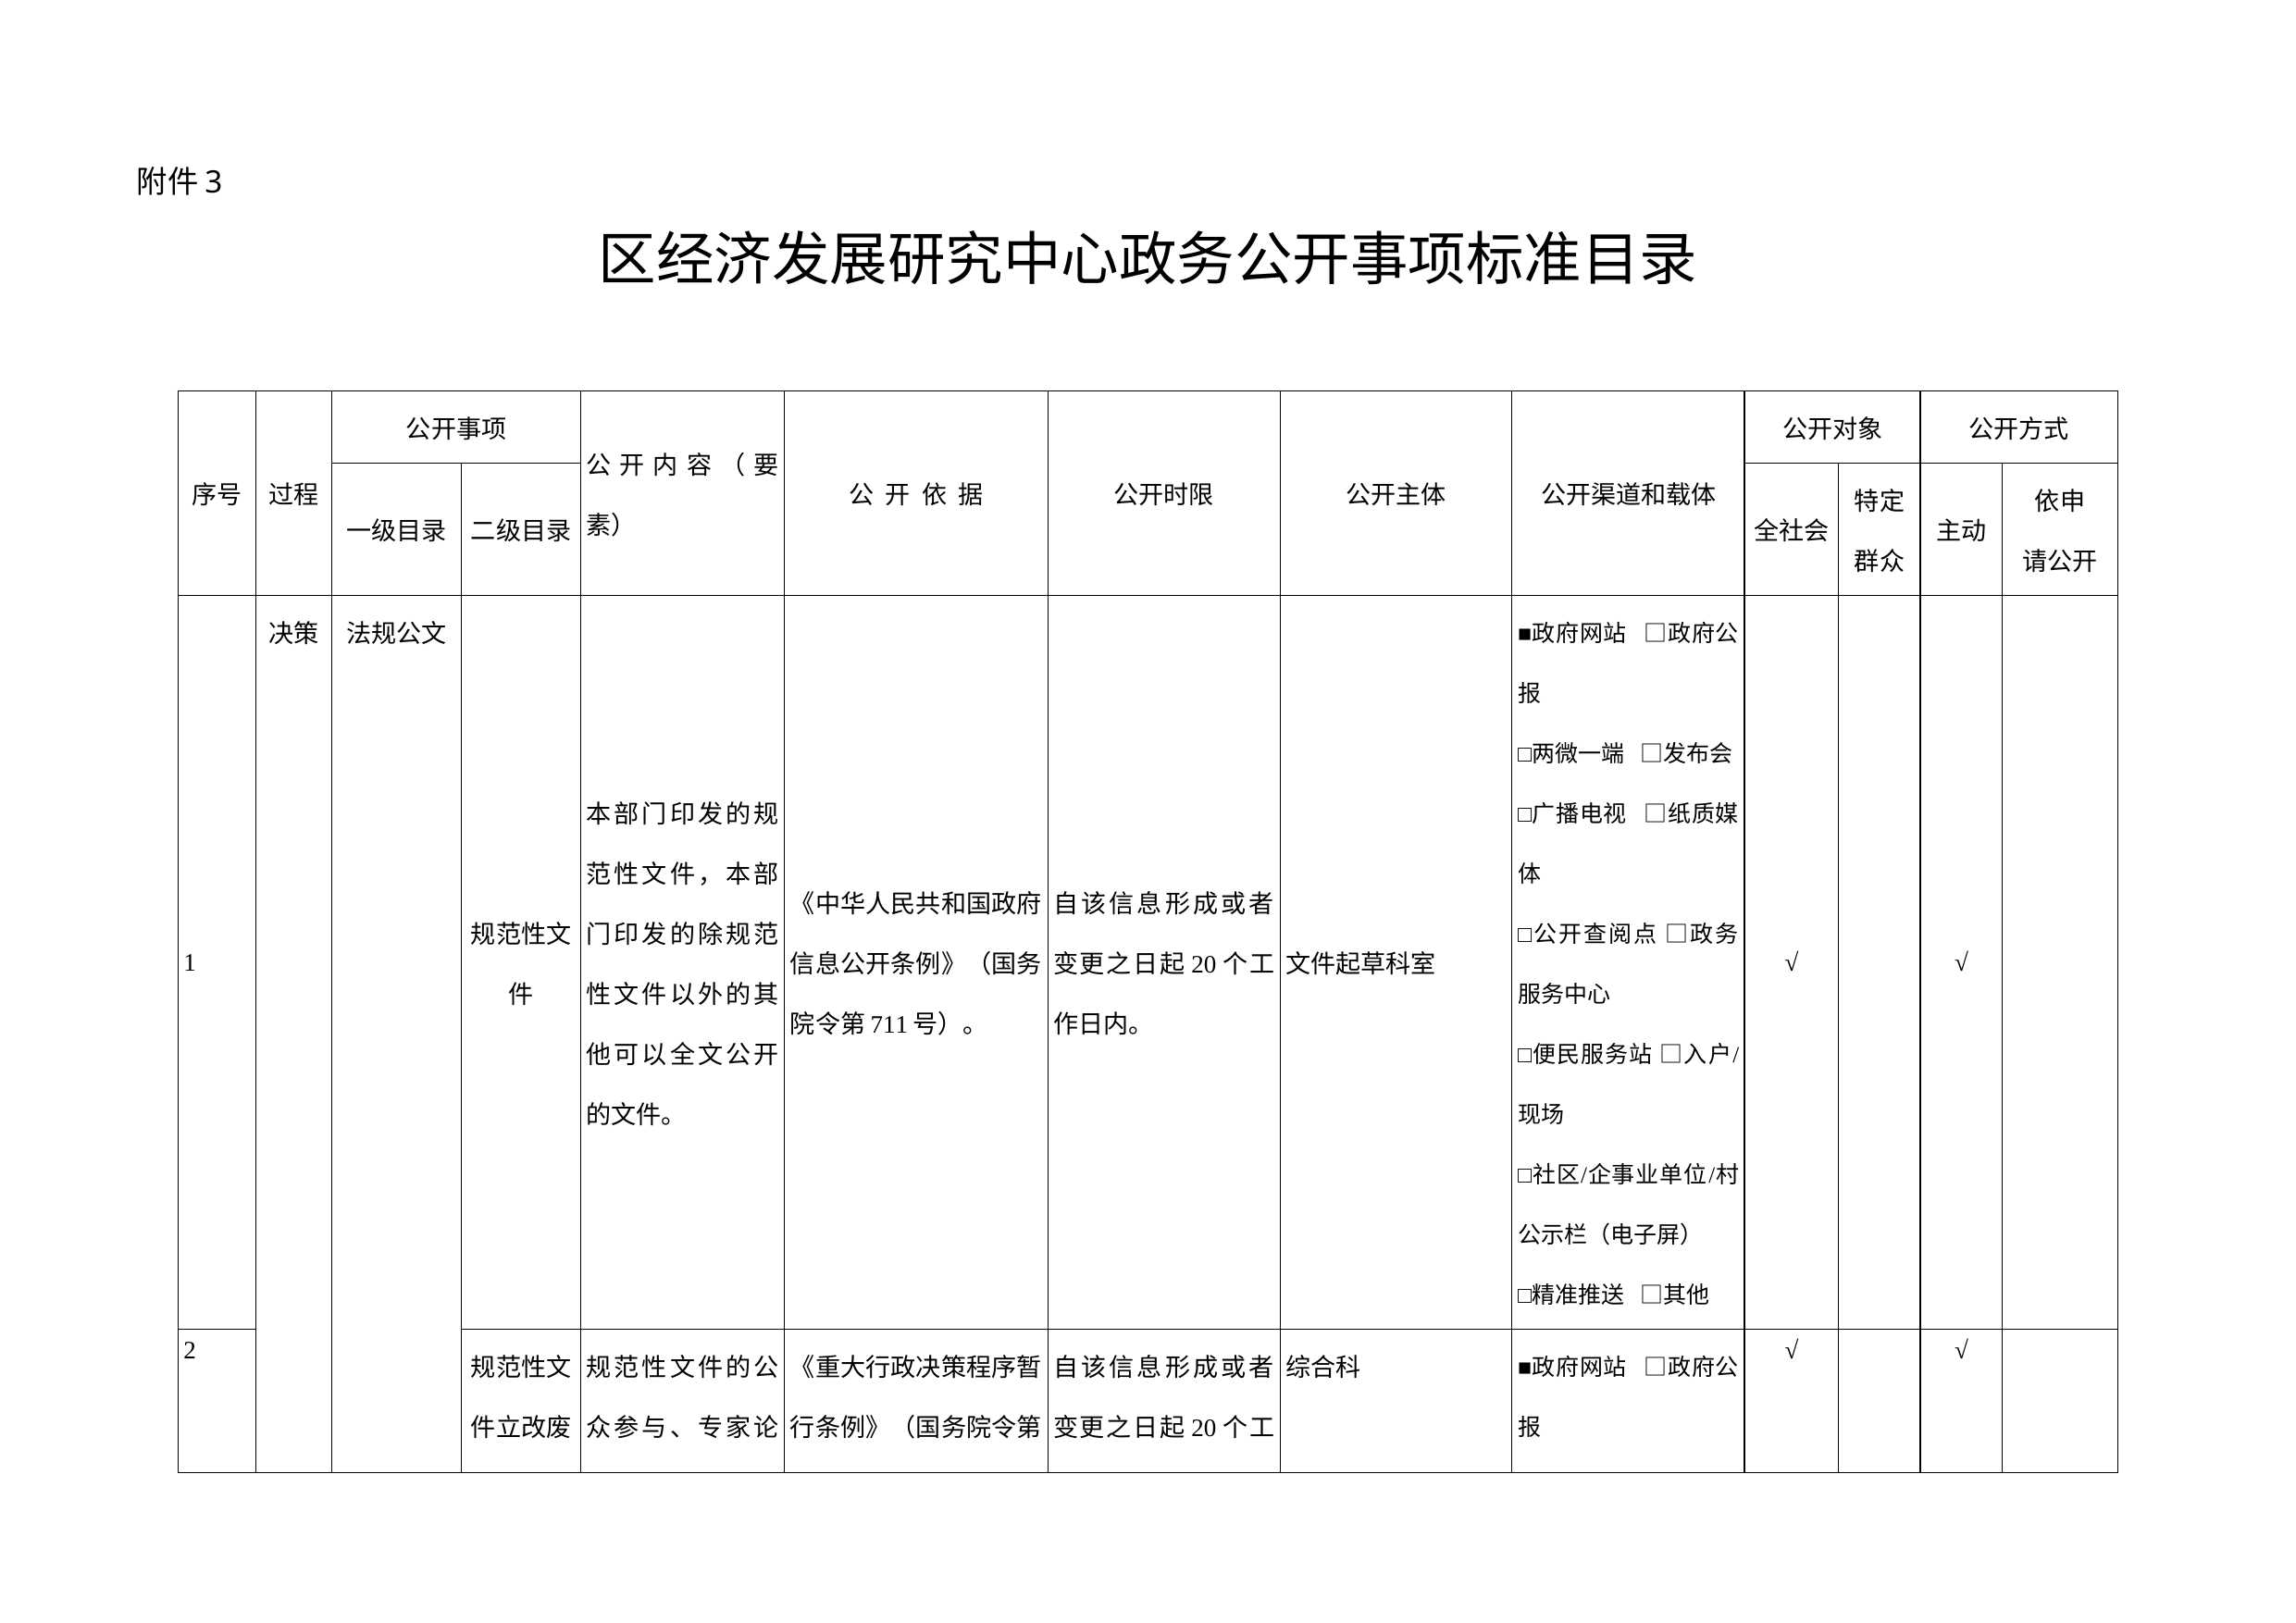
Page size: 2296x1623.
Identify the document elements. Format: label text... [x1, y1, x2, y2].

table_header 公开渠道和载体 [1512, 391, 1744, 595]
table_cell 二级目录 [462, 464, 580, 595]
table_cell 自该信息形成或者变更之日起20个工作日内。 [1049, 1330, 1280, 1472]
table_header 序号 [179, 391, 255, 595]
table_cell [785, 1330, 1048, 1472]
table_cell 特定群众 [1839, 464, 1919, 595]
text 附件3 [137, 150, 2159, 210]
table_header 公开主体 [1281, 391, 1511, 595]
table_cell √ [1921, 1330, 2002, 1472]
table_cell 《中华人民共和国政府信息公开条例》（国务院令第711号）。 [785, 596, 1048, 1329]
table_cell 规范性文件 [462, 596, 580, 1329]
table_cell 法规公文 [332, 596, 461, 1472]
table_cell 文件起草科室 [1281, 596, 1511, 1329]
table_header 公开方式 [1921, 391, 2117, 463]
text 区经济发展研究中心政务公开事项标准目录 [137, 210, 2159, 300]
table_cell [2003, 596, 2117, 1329]
table_cell 决策 [256, 596, 331, 1472]
table_cell ■政府网站 □政府公报 □两微一端 □发布会 □广播电视 □纸质媒体 □公开查阅点 □政务服务中心 □便民服务站 □入户/现场 □社区/企事业单位/村公示栏（电子屏） □精准推送 □其他 [1512, 596, 1744, 1329]
table_header 公开时限 [1049, 391, 1280, 595]
table_header 公开事项 [332, 391, 580, 463]
table_cell [179, 596, 255, 1329]
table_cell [1512, 1330, 1744, 1472]
table_cell [179, 1330, 255, 1472]
table_cell 主动 [1921, 464, 2002, 595]
table_cell 综合科 [1281, 1330, 1511, 1472]
table_cell 一级目录 [332, 464, 461, 595]
table_cell √ [1745, 1330, 1838, 1472]
table_header 公 开 依 据 [785, 391, 1048, 595]
table_cell [1839, 1330, 1919, 1472]
table_cell [2003, 1330, 2117, 1472]
table_cell 规范性文件立改废 [462, 1330, 580, 1472]
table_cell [581, 1330, 784, 1472]
table_cell 依申 请公开 [2003, 464, 2117, 595]
table_header 公开内容（要素） [581, 391, 784, 595]
table_cell √ [1921, 596, 2002, 1329]
table_cell 自该信息形成或者变更之日起20个工作日内。 [1049, 596, 1280, 1329]
table_cell 本部门印发的规范性文件，本部门印发的除规范性文件以外的其他可以全文公开的文件。 [581, 596, 784, 1329]
table_cell 全社会 [1745, 464, 1838, 595]
table_cell √ [1745, 596, 1838, 1329]
table_header 公开对象 [1745, 391, 1919, 463]
table_header 过程 [256, 391, 331, 595]
table_cell [1839, 596, 1919, 1329]
